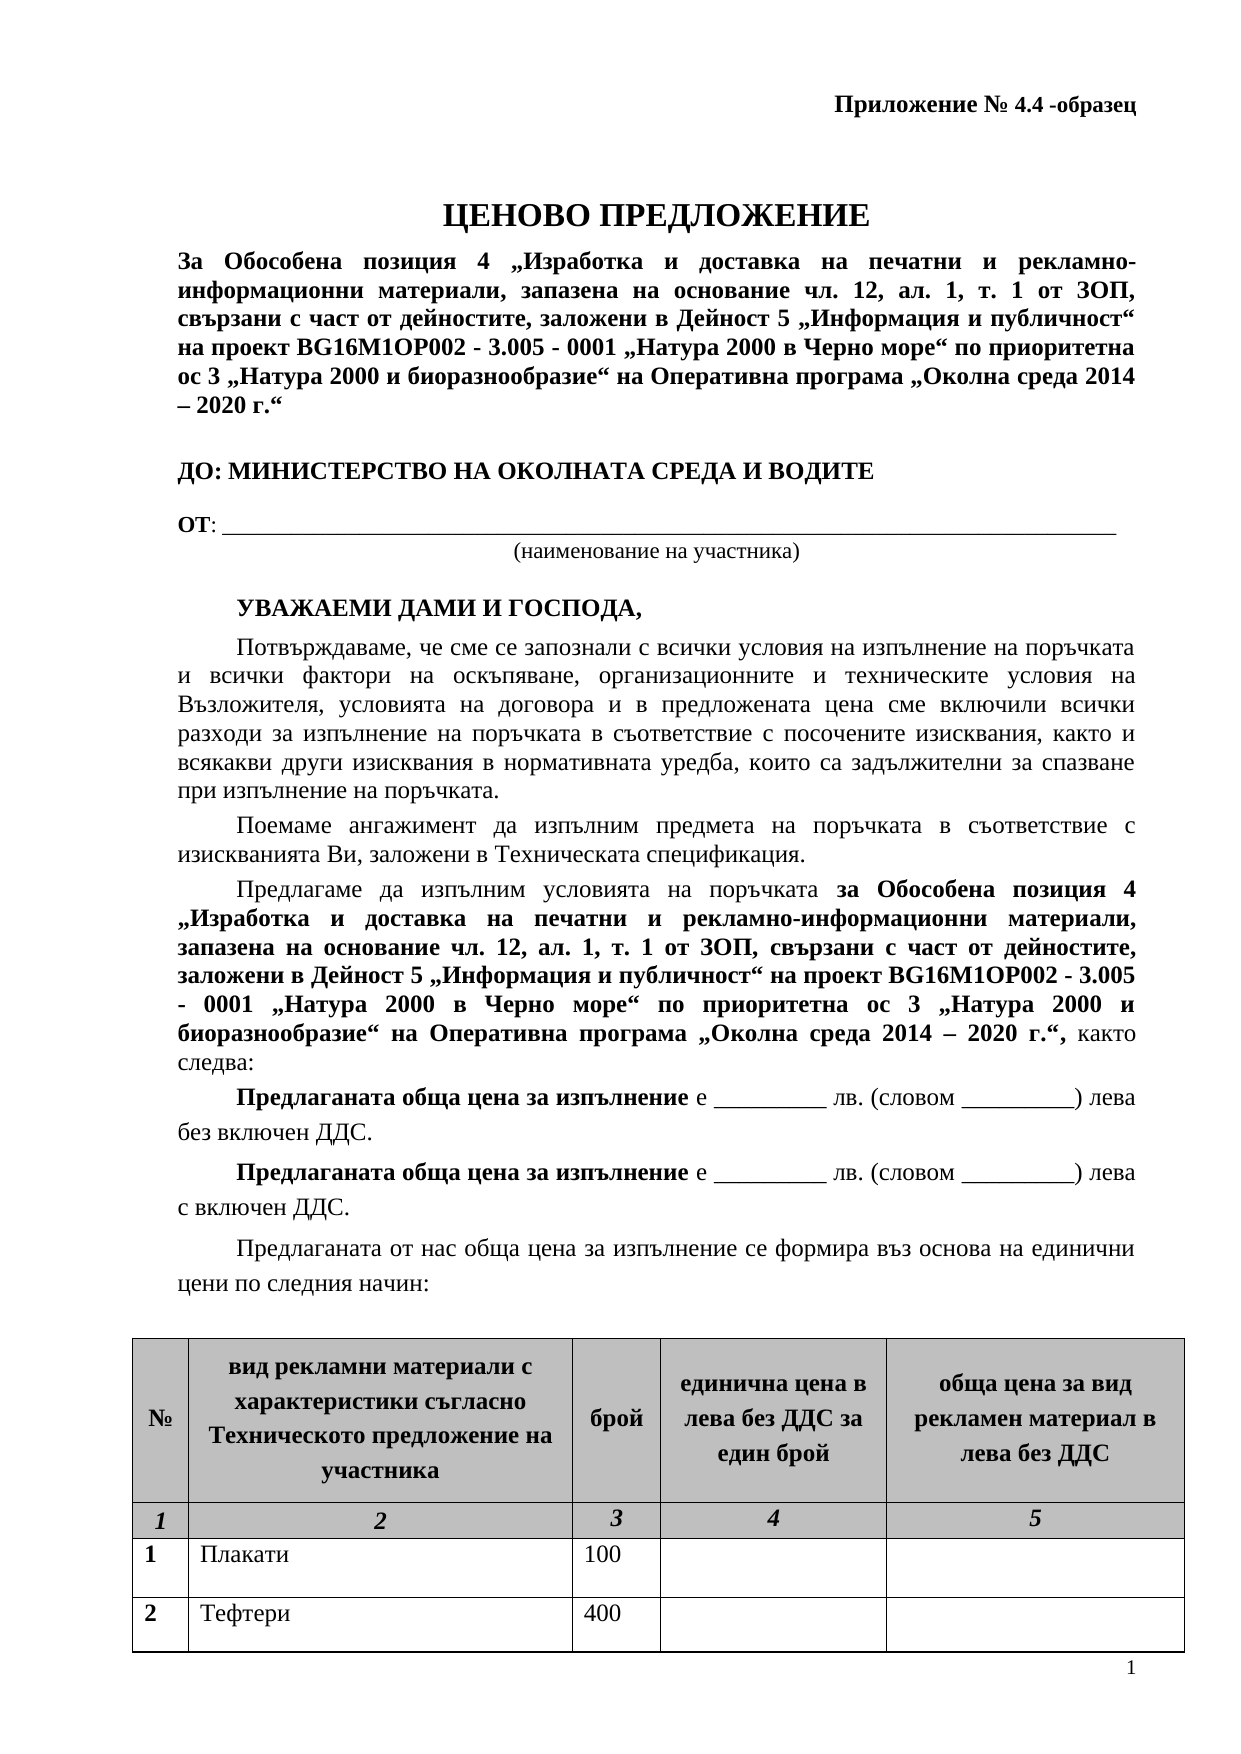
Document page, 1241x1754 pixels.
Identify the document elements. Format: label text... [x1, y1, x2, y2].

table_header брой [573, 1339, 660, 1502]
table_header единична цена в лева без ДДС за един брой [661, 1339, 886, 1502]
table_header вид рекламни материали с характеристики съгласно Техническото предложение на участника [189, 1339, 572, 1502]
table_header обща цена за вид рекламен материал в лева без ДДС [887, 1339, 1184, 1502]
text Поемаме ангажимент да изпълним предмета на поръчката в съответствие с изискванията Ви, заложени в Техническата спецификация. [177, 811, 1136, 868]
text Предлаганата от нас обща цена за изпълнение се формира въз основа на единични цени по следния начин: [177, 1233, 1136, 1302]
table_cell Плакати [189, 1539, 572, 1597]
text ДО: МИНИСТЕРСТВО НА ОКОЛНАТА СРЕДА И ВОДИТЕ [177, 456, 1136, 485]
table_cell [887, 1539, 1184, 1597]
text От: ______________________________________________________________________________ [177, 511, 1136, 537]
text Предлаганата обща цена за изпълнение е _________ лв. (словом _________) лева с включен ДДС. [177, 1157, 1136, 1227]
table_cell 3 [573, 1503, 660, 1538]
text Предлаганата обща цена за изпълнение е _________ лв. (словом _________) лева без включен ДДС. [177, 1082, 1136, 1151]
table_cell 400 [573, 1598, 660, 1651]
text Предлагаме да изпълним условията на поръчката за Обособена позиция 4 „Изработка и доставка на печатни и рекламно-информационни материали, запазена на основание чл. 12, ал. 1, т. 1 от ЗОП, свързани с част от дейностите, заложени в Дейност 5 „Информация и публичност“ на проект BG16M1OP002 - 3.005 - 0001 „Натура 2000 в Черно море“ по приоритетна ос 3 „Натура 2000 и биоразнообразие“ на Оперативна програма „Околна среда 2014 – 2020 г.“, както следва: [177, 874, 1136, 1076]
table_cell 1 [133, 1503, 188, 1538]
table_cell [661, 1539, 886, 1597]
table_cell 4 [661, 1503, 886, 1538]
table_header № [133, 1339, 188, 1502]
table_cell 2 [189, 1503, 572, 1538]
text УВАЖАЕМИ ДАМИ И ГОСПОДА, [177, 593, 1136, 621]
text За Обособена позиция 4 „Изработка и доставка на печатни и рекламно-информационни материали, запазена на основание чл. 12, ал. 1, т. 1 от ЗОП, свързани с част от дейностите, заложени в Дейност 5 „Информация и публичност“ на проект BG16M1OP002 - 3.005 - 0001 „Натура 2000 в Черно море“ по приоритетна ос 3 „Натура 2000 и биоразнообразие“ на Оперативна програма „Околна среда 2014 – 2020 г.“ [177, 246, 1136, 418]
table_cell [887, 1598, 1184, 1651]
table_cell 1 [133, 1539, 188, 1597]
text Потвърждаваме, че сме се запознали с всички условия на изпълнение на поръчката и всички фактори на оскъпяване, организационните и техническите условия на Възложителя, условията на договора и в предложената цена сме включили всички разходи за изпълнение на поръчката в съответствие с посочените изисквания, както и всякакви други изисквания в нормативната уредба, които са задължителни за спазване при изпълнение на поръчката. [177, 632, 1136, 804]
table_cell [661, 1598, 886, 1651]
table_cell 5 [887, 1503, 1184, 1538]
text (наименование на участника) [177, 537, 1136, 564]
table_cell Тефтери [189, 1598, 572, 1651]
table_cell 100 [573, 1539, 660, 1597]
text ЦЕНОВО ПРЕДЛОЖЕНИЕ [177, 195, 1136, 233]
table_cell 2 [133, 1598, 188, 1651]
